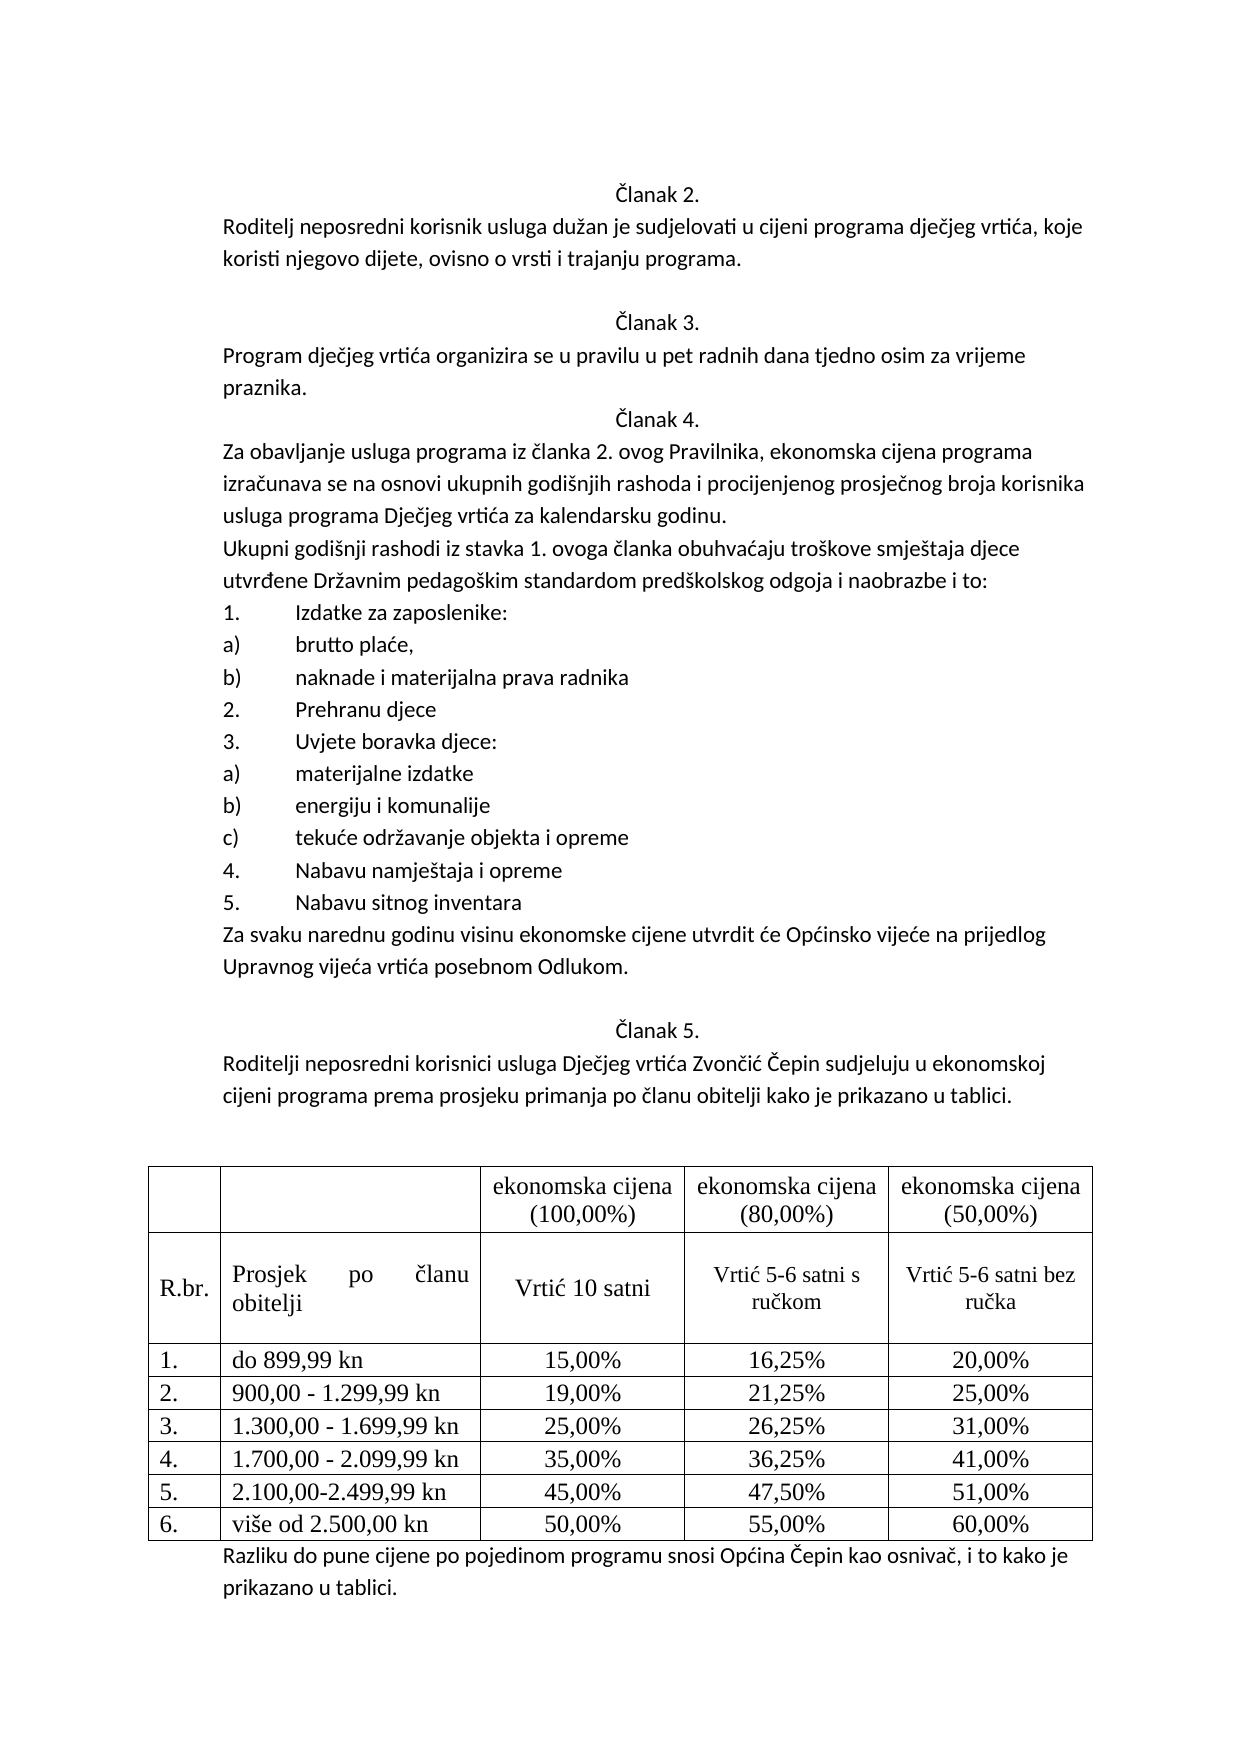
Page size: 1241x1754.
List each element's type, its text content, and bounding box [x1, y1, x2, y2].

text c) tekuće održavanje objekta i opreme [223, 823, 1093, 852]
text b) naknade i materijalna prava radnika [223, 663, 1093, 691]
text 1. Izdatke za zaposlenike: [223, 598, 1093, 626]
table_cell Vrtić 10 satni [481, 1233, 684, 1343]
text 4. Nabavu namještaja i opreme [223, 856, 1093, 884]
text a) materijalne izdatke [223, 759, 1093, 787]
table_cell Vrtić 5-6 satni bez ručka [889, 1233, 1092, 1343]
table_cell 41,00% [889, 1442, 1092, 1474]
table_cell 25,00% [481, 1410, 684, 1441]
text Razliku do pune cijene po pojedinom programu snosi Općina Čepin kao osnivač, i to kako je prikazano u tablici. [223, 1541, 1093, 1601]
table_cell 26,25% [685, 1410, 888, 1441]
text Za svaku narednu godinu visinu ekonomske cijene utvrdit će Općinsko vijeće na prijedlog Upravnog vijeća vrtića posebnom Odlukom. [223, 920, 1093, 980]
text Za obavljanje usluga programa iz članka 2. ovog Pravilnika, ekonomska cijena programa izračunava se na osnovi ukupnih godišnjih rashoda i procijenjenog prosječnog broja korisnika usluga programa Dječjeg vrtića za kalendarsku godinu. [223, 437, 1093, 530]
text Ukupni godišnji rashodi iz stavka 1. ovoga članka obuhvaćaju troškove smještaja djece utvrđene Državnim pedagoškim standardom predškolskog odgoja i naobrazbe i to: [223, 534, 1093, 594]
table_header [149, 1167, 220, 1232]
table_cell 5. [149, 1475, 220, 1507]
table_header ekonomska cijena (80,00%) [685, 1167, 888, 1232]
table_cell 35,00% [481, 1442, 684, 1474]
text Roditelj neposredni korisnik usluga dužan je sudjelovati u cijeni programa dječjeg vrtića, koje koristi njegovo dijete, ovisno o vrsti i trajanju programa. [223, 212, 1093, 272]
table_cell 1.300,00 - 1.699,99 kn [221, 1410, 480, 1441]
table_cell 3. [149, 1410, 220, 1441]
table_cell 47,50% [685, 1475, 888, 1507]
table_cell 4. [149, 1442, 220, 1474]
table_cell 51,00% [889, 1475, 1092, 1507]
text 5. Nabavu sitnog inventara [223, 888, 1093, 916]
table_cell 36,25% [685, 1442, 888, 1474]
text Članak 2. [223, 180, 1093, 208]
text 3. Uvjete boravka djece: [223, 727, 1093, 755]
table_cell 19,00% [481, 1377, 684, 1408]
text b) energiju i komunalije [223, 791, 1093, 819]
text 2. Prehranu djece [223, 695, 1093, 723]
table_cell 31,00% [889, 1410, 1092, 1441]
table_header ekonomska cijena (100,00%) [481, 1167, 684, 1232]
table_cell Prosjek po članu obitelji [221, 1233, 480, 1343]
table_cell 2.100,00-2.499,99 kn [221, 1475, 480, 1507]
table_cell 1.700,00 - 2.099,99 kn [221, 1442, 480, 1474]
text Članak 3. [223, 308, 1093, 337]
table_cell Vrtić 5-6 satni s ručkom [685, 1233, 888, 1343]
table_cell 50,00% [481, 1508, 684, 1540]
table_cell 1. [149, 1344, 220, 1376]
table_cell 20,00% [889, 1344, 1092, 1376]
table_cell 25,00% [889, 1377, 1092, 1408]
table_cell 6. [149, 1508, 220, 1540]
text Članak 5. [223, 1017, 1093, 1045]
table_cell R.br. [149, 1233, 220, 1343]
table_cell 55,00% [685, 1508, 888, 1540]
table_header [221, 1167, 480, 1232]
text Program dječjeg vrtića organizira se u pravilu u pet radnih dana tjedno osim za vrijeme praznika. [223, 341, 1093, 401]
table_cell 21,25% [685, 1377, 888, 1408]
text Članak 4. [223, 405, 1093, 433]
text a) brutto plaće, [223, 630, 1093, 658]
table_cell 15,00% [481, 1344, 684, 1376]
text Roditelji neposredni korisnici usluga Dječjeg vrtića Zvončić Čepin sudjeluju u ekonomskoj cijeni programa prema prosjeku primanja po članu obitelji kako je prikazano u tablici. [223, 1049, 1093, 1109]
table_cell 45,00% [481, 1475, 684, 1507]
table_cell više od 2.500,00 kn [221, 1508, 480, 1540]
table_cell do 899,99 kn [221, 1344, 480, 1376]
table_cell 16,25% [685, 1344, 888, 1376]
table_cell 2. [149, 1377, 220, 1408]
table_cell 60,00% [889, 1508, 1092, 1540]
table_header ekonomska cijena (50,00%) [889, 1167, 1092, 1232]
table_cell 900,00 - 1.299,99 kn [221, 1377, 480, 1408]
